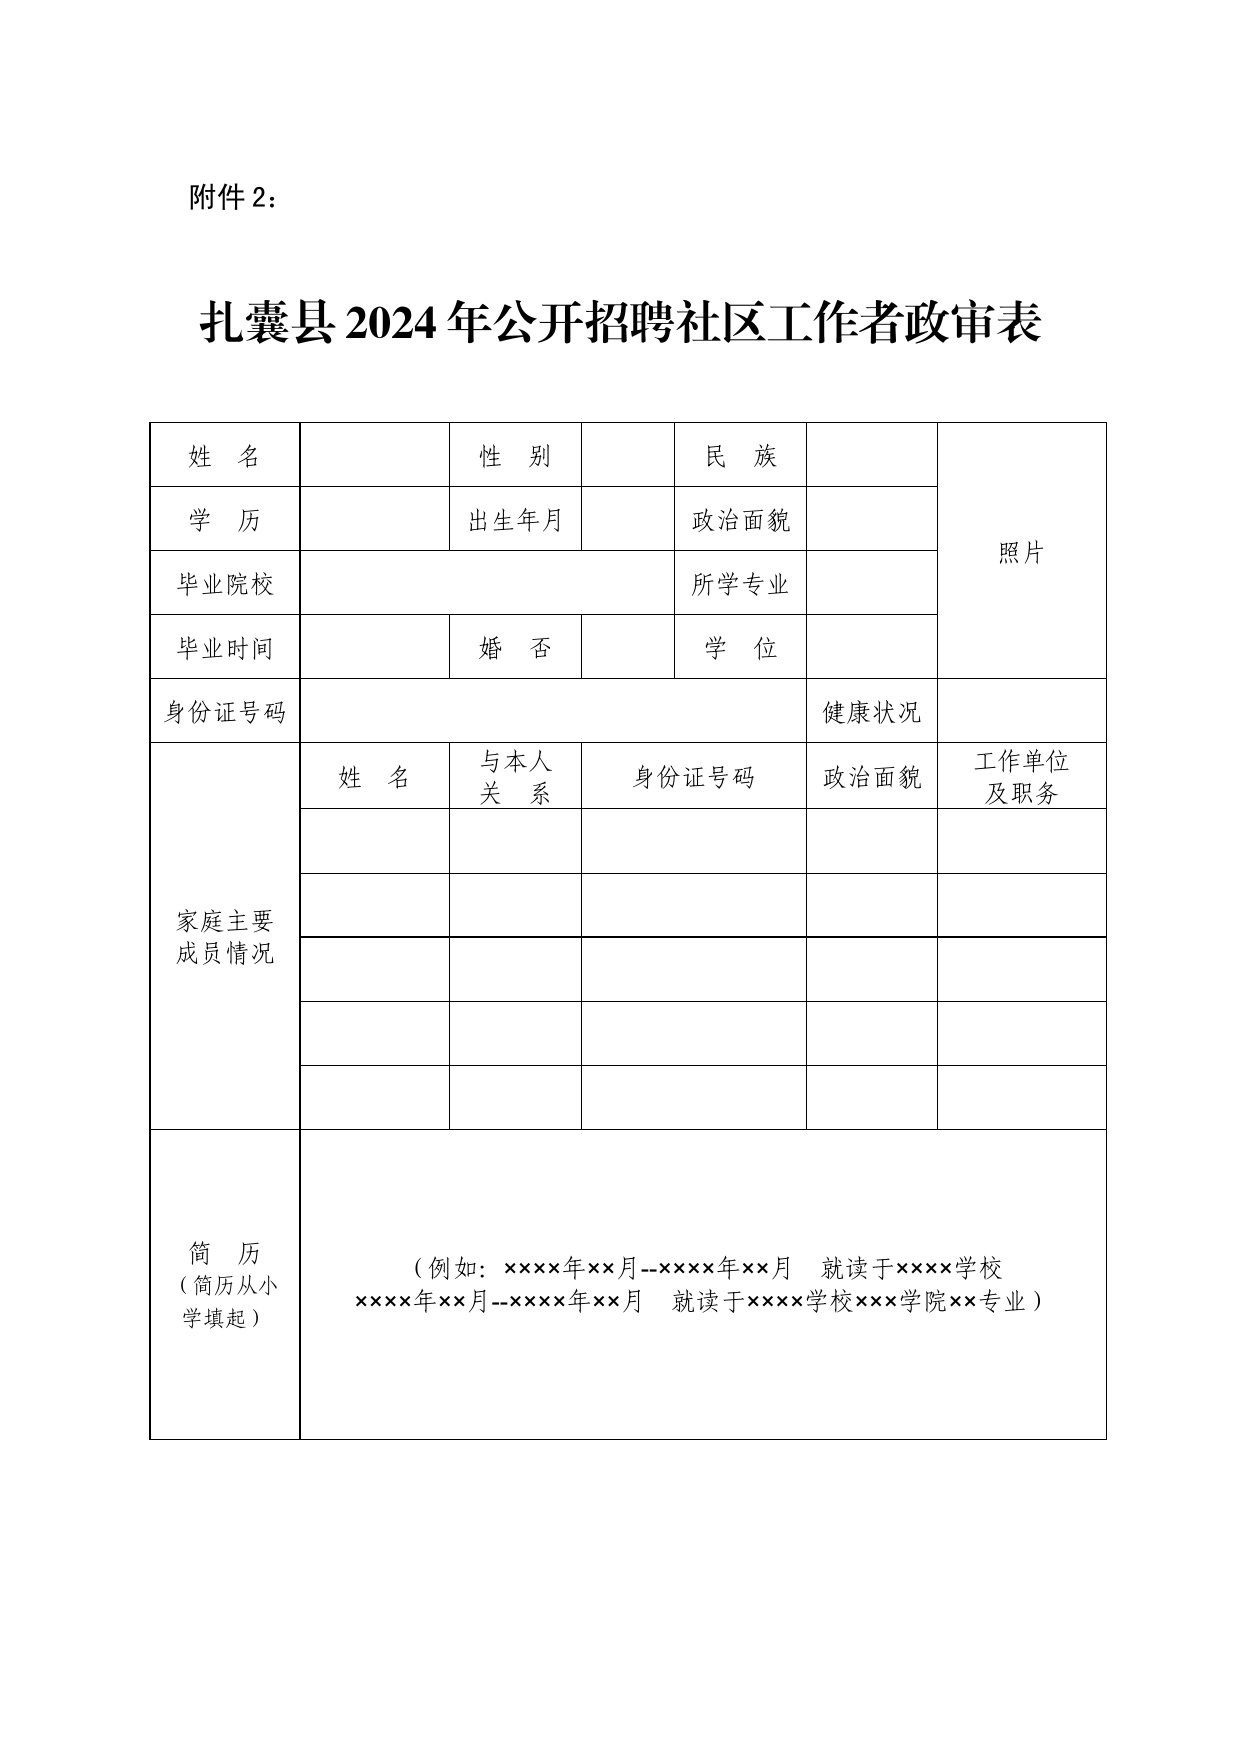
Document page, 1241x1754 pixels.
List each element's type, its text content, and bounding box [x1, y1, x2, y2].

table_cell 身份证号码 [151, 679, 299, 742]
table_cell [582, 874, 806, 936]
table_cell 家庭主要 成员情况 [151, 743, 299, 1129]
table_cell 毕业院校 [151, 551, 299, 614]
table_cell [582, 1066, 806, 1129]
table_cell 健康状况 [807, 679, 937, 742]
table_cell [450, 938, 581, 1001]
table_cell [807, 1002, 937, 1064]
table_cell [807, 1066, 937, 1129]
table_cell 婚 否 [450, 615, 581, 678]
table_cell [582, 809, 806, 872]
table_cell [450, 874, 581, 936]
table_cell [938, 874, 1106, 936]
table_cell [938, 1002, 1106, 1064]
table_cell 所学专业 [675, 551, 806, 614]
table_cell [450, 1002, 581, 1064]
table_cell [301, 679, 806, 742]
table_cell 学 历 [151, 487, 299, 550]
table_cell [807, 487, 937, 550]
table_cell （例如：××××年××月--××××年××月 就读于××××学校 ××××年××月--××××年××月 就读于××××学校×××学院××专业） [301, 1130, 1106, 1439]
table_cell [807, 874, 937, 936]
table_cell [807, 551, 937, 614]
table_cell 学 位 [675, 615, 806, 678]
table_cell [938, 809, 1106, 872]
table_cell 姓 名 [301, 743, 449, 808]
table_cell [301, 874, 449, 936]
table_header [582, 423, 674, 486]
table_cell [301, 1002, 449, 1064]
text 扎囊县2024年公开招聘社区工作者政审表 [187, 292, 1053, 357]
table_cell [938, 679, 1106, 742]
table_cell 身份证号码 [582, 743, 806, 808]
table_cell [807, 615, 937, 678]
table_header [807, 423, 937, 486]
table_cell 政治面貌 [675, 487, 806, 550]
table_cell [582, 615, 674, 678]
table_cell 出生年月 [450, 487, 581, 550]
table_cell [450, 809, 581, 872]
table_header 民 族 [675, 423, 806, 486]
table_cell [301, 1066, 449, 1129]
table_header 姓 名 [151, 423, 299, 486]
table_cell 简 历 （简历从小学填起） [151, 1130, 299, 1439]
table_cell [582, 1002, 806, 1064]
table_cell 与本人 关 系 [450, 743, 581, 808]
table_cell [301, 809, 449, 872]
table_cell [582, 938, 806, 1001]
table_header [301, 423, 449, 486]
table_cell [301, 487, 449, 550]
table_cell 毕业时间 [151, 615, 299, 678]
table_cell [807, 809, 937, 872]
table_cell [582, 487, 674, 550]
text 附件2： [187, 162, 1053, 227]
table_cell [301, 551, 674, 614]
table_header 照片 [938, 423, 1106, 678]
table_cell [807, 938, 937, 1001]
table_header 性 别 [450, 423, 581, 486]
table_cell 政治面貌 [807, 743, 937, 808]
table_cell [938, 1066, 1106, 1129]
table_cell 工作单位 及职务 [938, 743, 1106, 808]
table_cell [301, 938, 449, 1001]
table_cell [938, 938, 1106, 1001]
table_cell [301, 615, 449, 678]
table_cell [450, 1066, 581, 1129]
